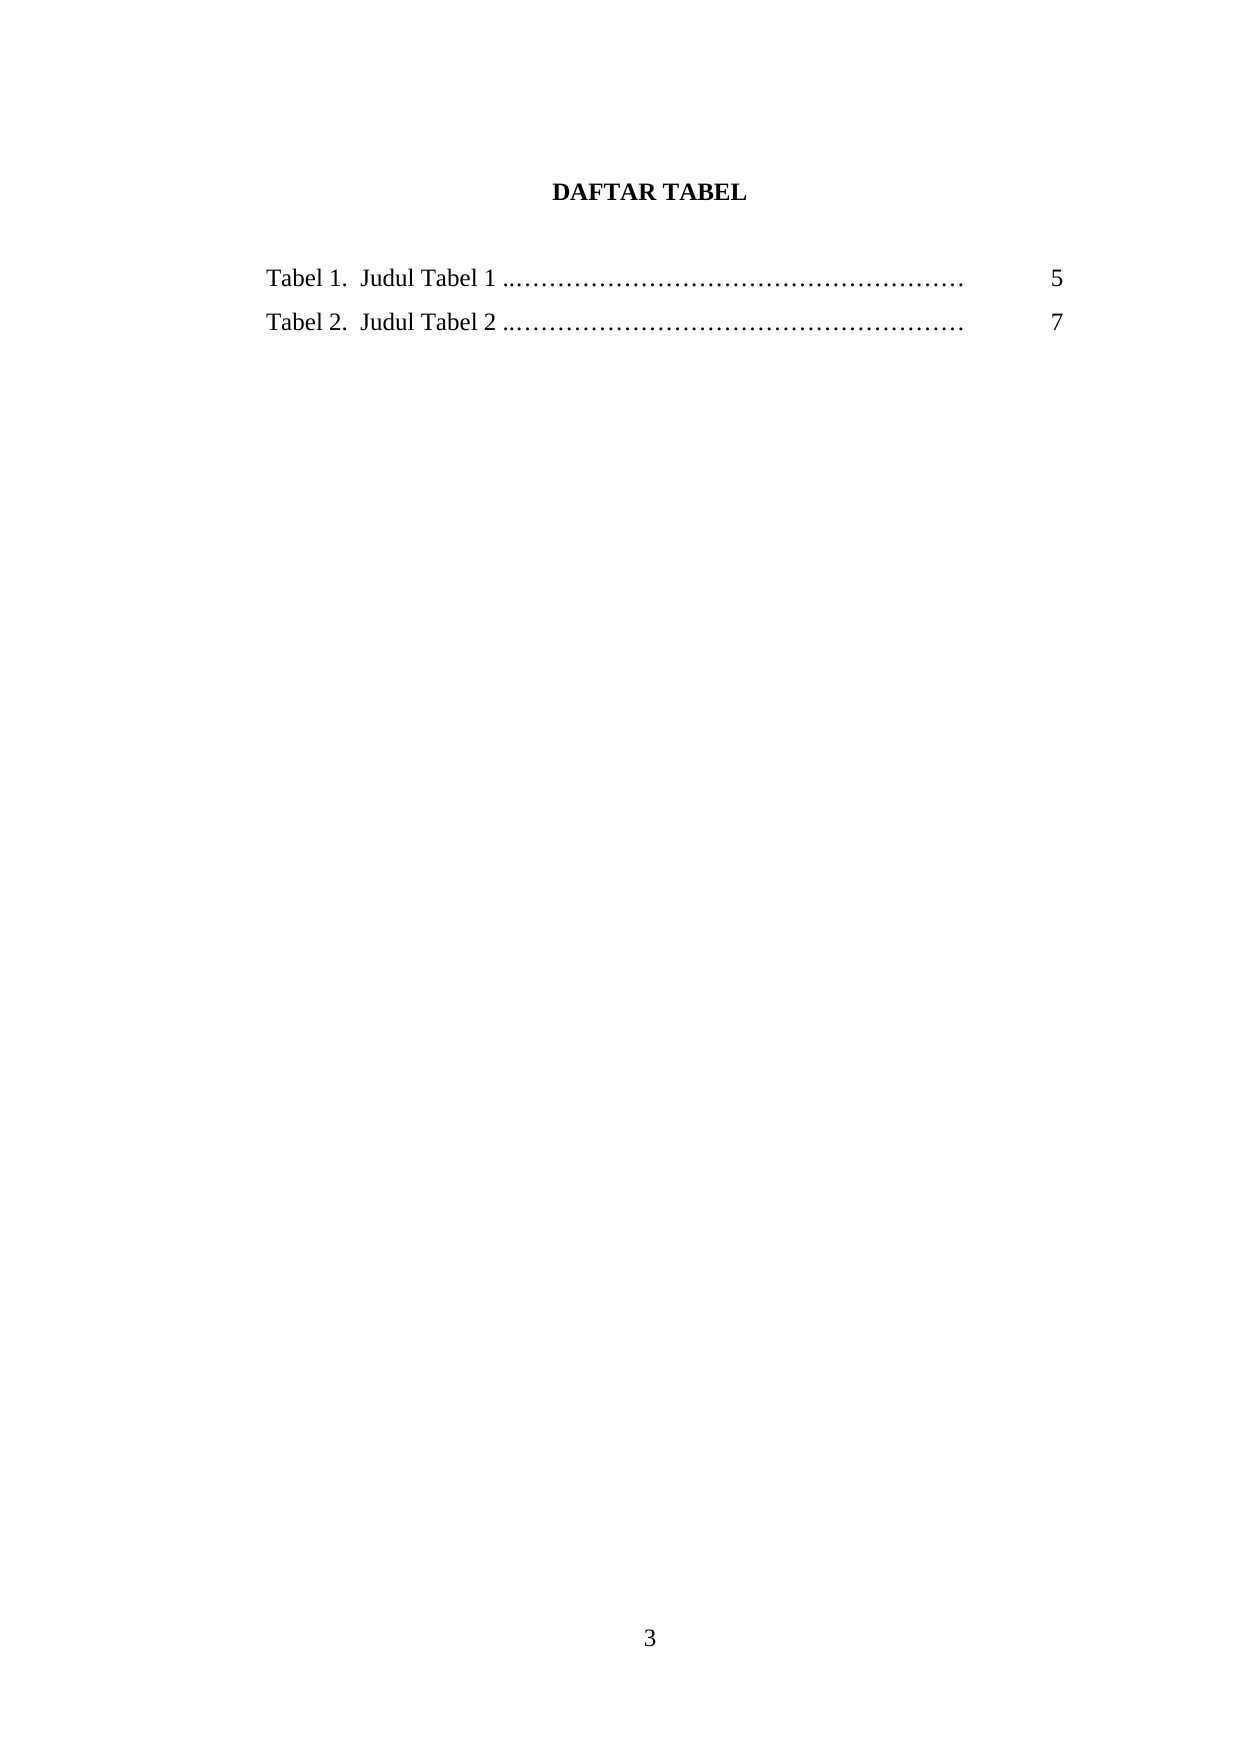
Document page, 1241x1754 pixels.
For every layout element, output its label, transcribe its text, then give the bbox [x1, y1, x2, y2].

table_header Tabel 1. Judul Tabel 1 ..……………………………………………… Tabel 2. Judul Tabel 2 ..……………………………………………… [225, 264, 985, 348]
table_header 5 7 [985, 264, 1074, 348]
text DAFTAR TABEL [236, 177, 1063, 206]
